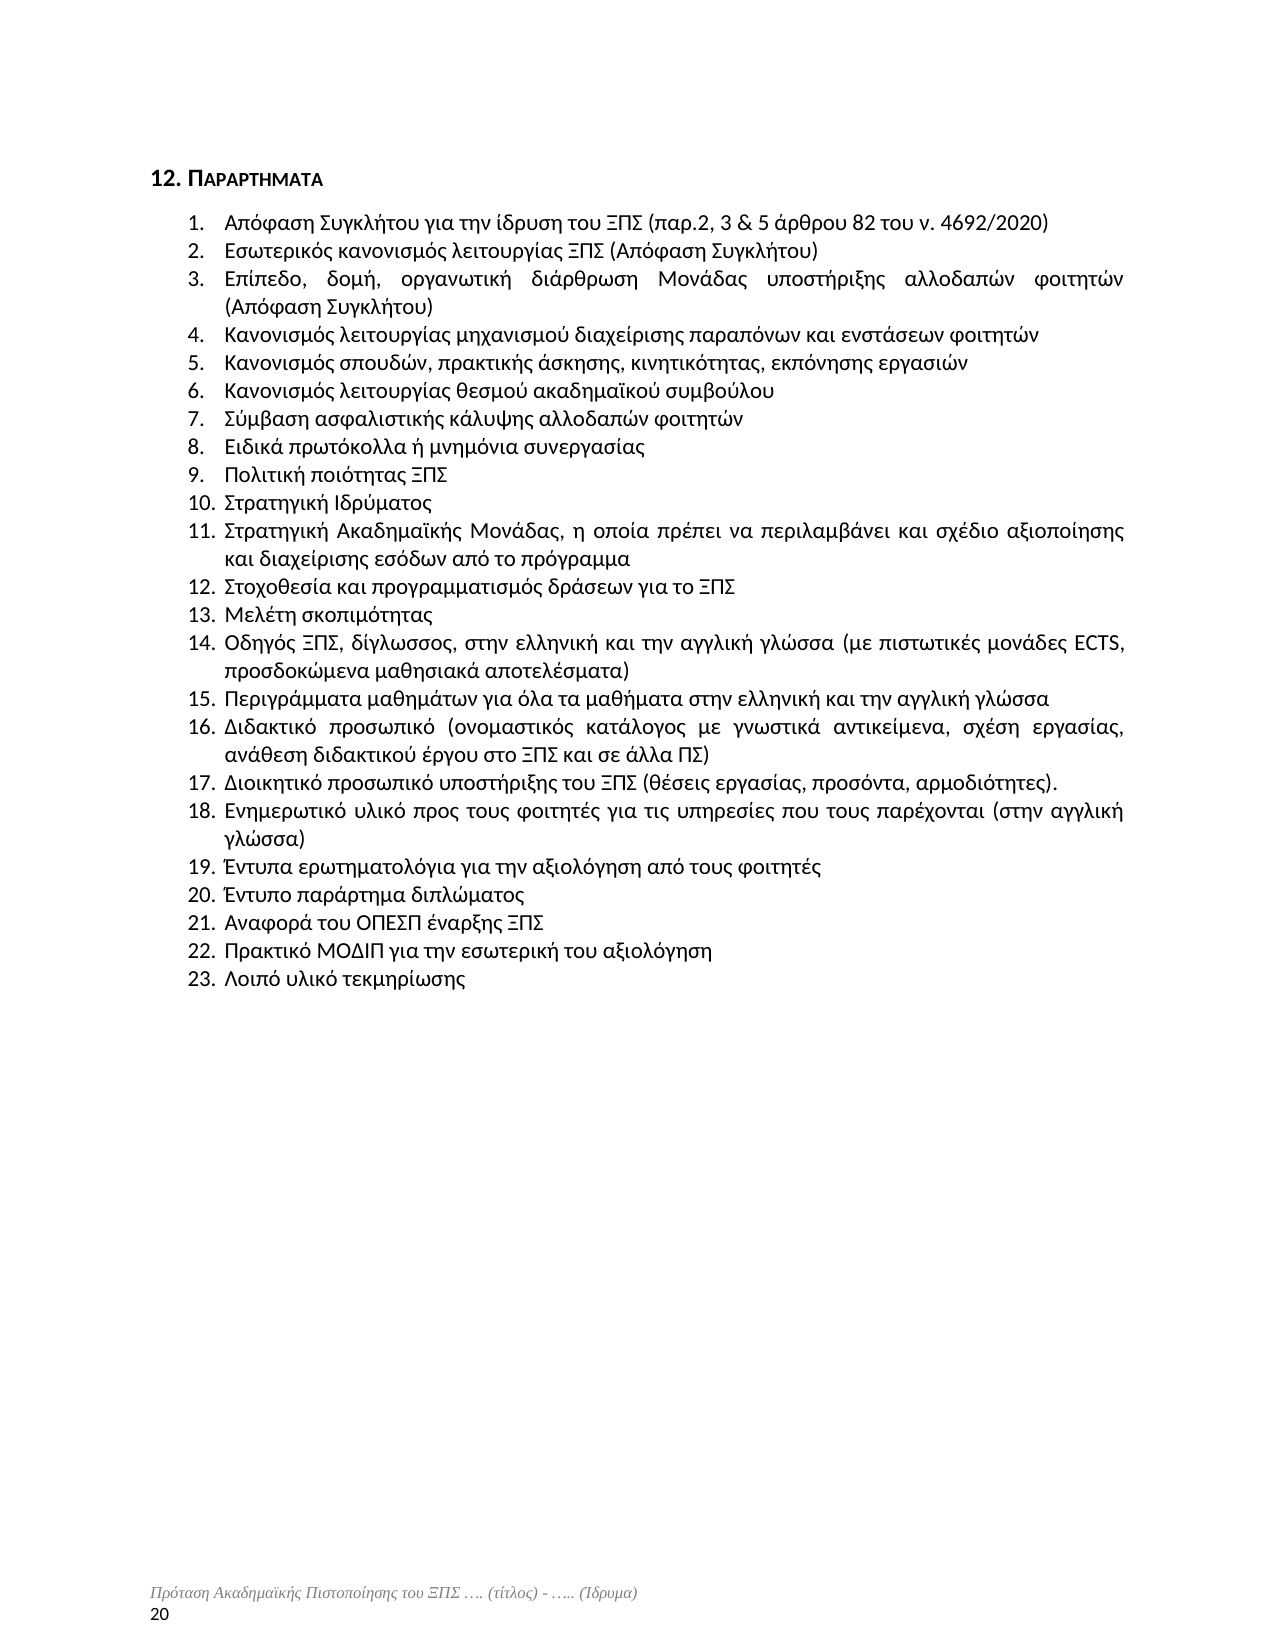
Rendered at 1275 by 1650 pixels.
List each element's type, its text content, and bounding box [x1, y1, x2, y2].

list Περιγράμματα μαθημάτων για όλα τα μαθήματα στην ελληνική και την αγγλική γλώσσα [187, 684, 1125, 712]
list Κανονισμός σπουδών, πρακτικής άσκησης, κινητικότητας, εκπόνησης εργασιών [187, 348, 1125, 376]
list Ενημερωτικό υλικό προς τους φοιτητές για τις υπηρεσίες που τους παρέχονται (στην αγγλική γλώσσα) [187, 796, 1125, 852]
list Λοιπό υλικό τεκμηρίωσης [187, 964, 1125, 992]
list Κανονισμός λειτουργίας θεσμού ακαδημαϊκού συμβούλου [187, 376, 1125, 404]
text 12. Παραρτήματα [150, 162, 1125, 193]
list Εσωτερικός κανονισμός λειτουργίας ΞΠΣ (Απόφαση Συγκλήτου) [187, 236, 1125, 264]
list Επίπεδο, δομή, οργανωτική διάρθρωση Μονάδας υποστήριξης αλλοδαπών φοιτητών (Απόφαση Συγκλήτου) [187, 264, 1125, 320]
list Έντυπα ερωτηματολόγια για την αξιολόγηση από τους φοιτητές [187, 852, 1125, 880]
list Στρατηγική Ιδρύματος [187, 488, 1125, 516]
list Διδακτικό προσωπικό (ονομαστικός κατάλογος με γνωστικά αντικείμενα, σχέση εργασίας, ανάθεση διδακτικού έργου στο ΞΠΣ και σε άλλα ΠΣ) [187, 712, 1125, 768]
list Πολιτική ποιότητας ΞΠΣ [187, 460, 1125, 488]
list Στοχοθεσία και προγραμματισμός δράσεων για το ΞΠΣ [187, 572, 1125, 600]
list Στρατηγική Ακαδημαϊκής Μονάδας, η οποία πρέπει να περιλαμβάνει και σχέδιο αξιοποίησης και διαχείρισης εσόδων από το πρόγραμμα [187, 516, 1125, 572]
list Ειδικά πρωτόκολλα ή μνημόνια συνεργασίας [187, 432, 1125, 460]
list Διοικητικό προσωπικό υποστήριξης του ΞΠΣ (θέσεις εργασίας, προσόντα, αρμοδιότητες). [187, 768, 1125, 796]
list Σύμβαση ασφαλιστικής κάλυψης αλλοδαπών φοιτητών [187, 404, 1125, 432]
list Αναφορά του ΟΠΕΣΠ έναρξης ΞΠΣ [187, 908, 1125, 936]
list Πρακτικό ΜΟΔΙΠ για την εσωτερική του αξιολόγηση [187, 936, 1125, 964]
list Απόφαση Συγκλήτου για την ίδρυση του ΞΠΣ (παρ.2, 3 & 5 άρθρου 82 του ν. 4692/2020) [187, 208, 1125, 236]
list Μελέτη σκοπιμότητας [187, 600, 1125, 628]
list Κανονισμός λειτουργίας μηχανισμού διαχείρισης παραπόνων και ενστάσεων φοιτητών [187, 320, 1125, 348]
list Έντυπο παράρτημα διπλώματος [187, 880, 1125, 908]
list Οδηγός ΞΠΣ, δίγλωσσος, στην ελληνική και την αγγλική γλώσσα (με πιστωτικές μονάδες ECTS, προσδοκώμενα μαθησιακά αποτελέσματα) [187, 628, 1125, 684]
